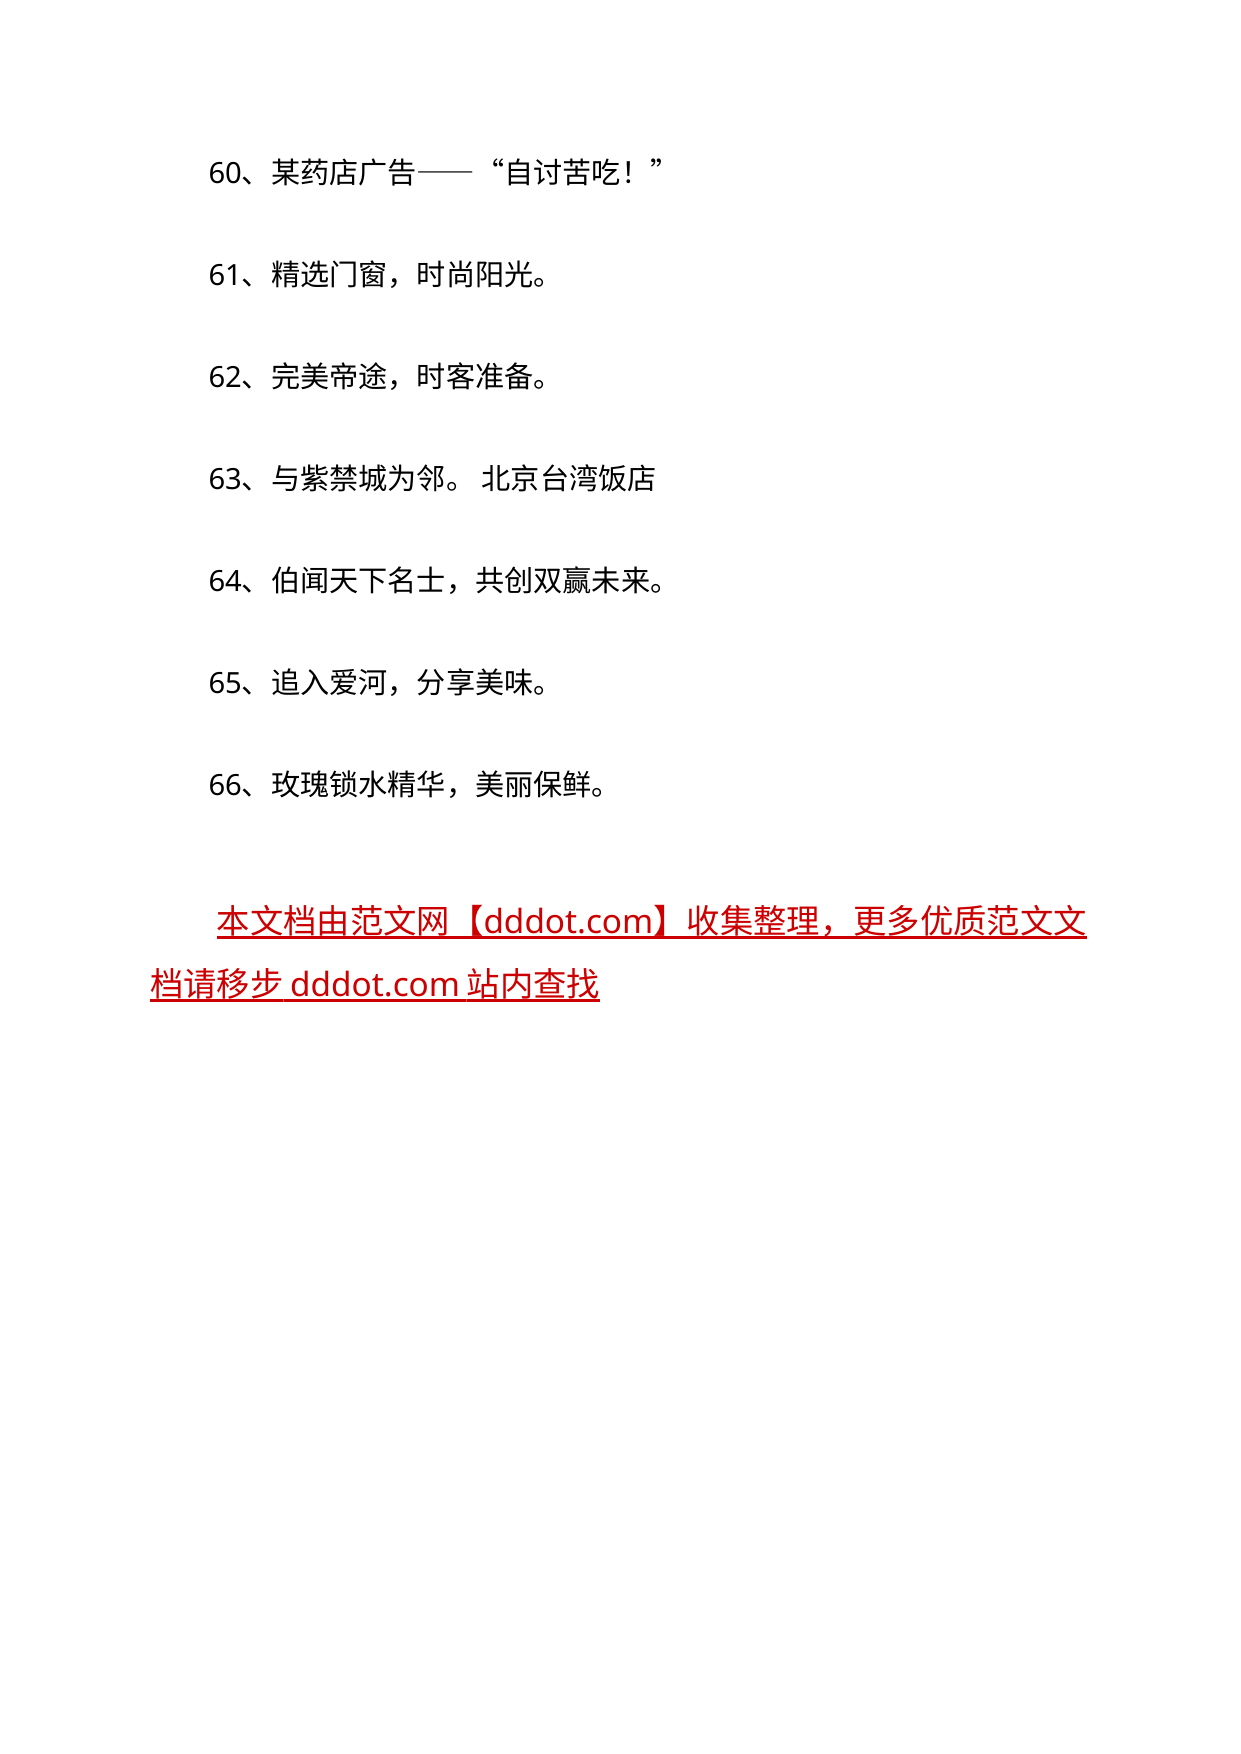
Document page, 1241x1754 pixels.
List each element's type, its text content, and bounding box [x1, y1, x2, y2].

text 65、追入爱河，分享美味。 [150, 660, 1090, 702]
text 63、与紫禁城为邻。 北京台湾饭店 [150, 456, 1090, 498]
text 本文档由范文网【dddot.com】收集整理，更多优质范文文档请移步dddot.com站内查找 [150, 895, 1090, 1006]
text 66、玫瑰锁水精华，美丽保鲜。 [150, 762, 1090, 804]
text 61、精选门窗，时尚阳光。 [150, 252, 1090, 294]
text 64、伯闻天下名士，共创双赢未来。 [150, 558, 1090, 600]
text 60、某药店广告——“自讨苦吃！” [150, 150, 1090, 192]
text 62、完美帝途，时客准备。 [150, 354, 1090, 396]
